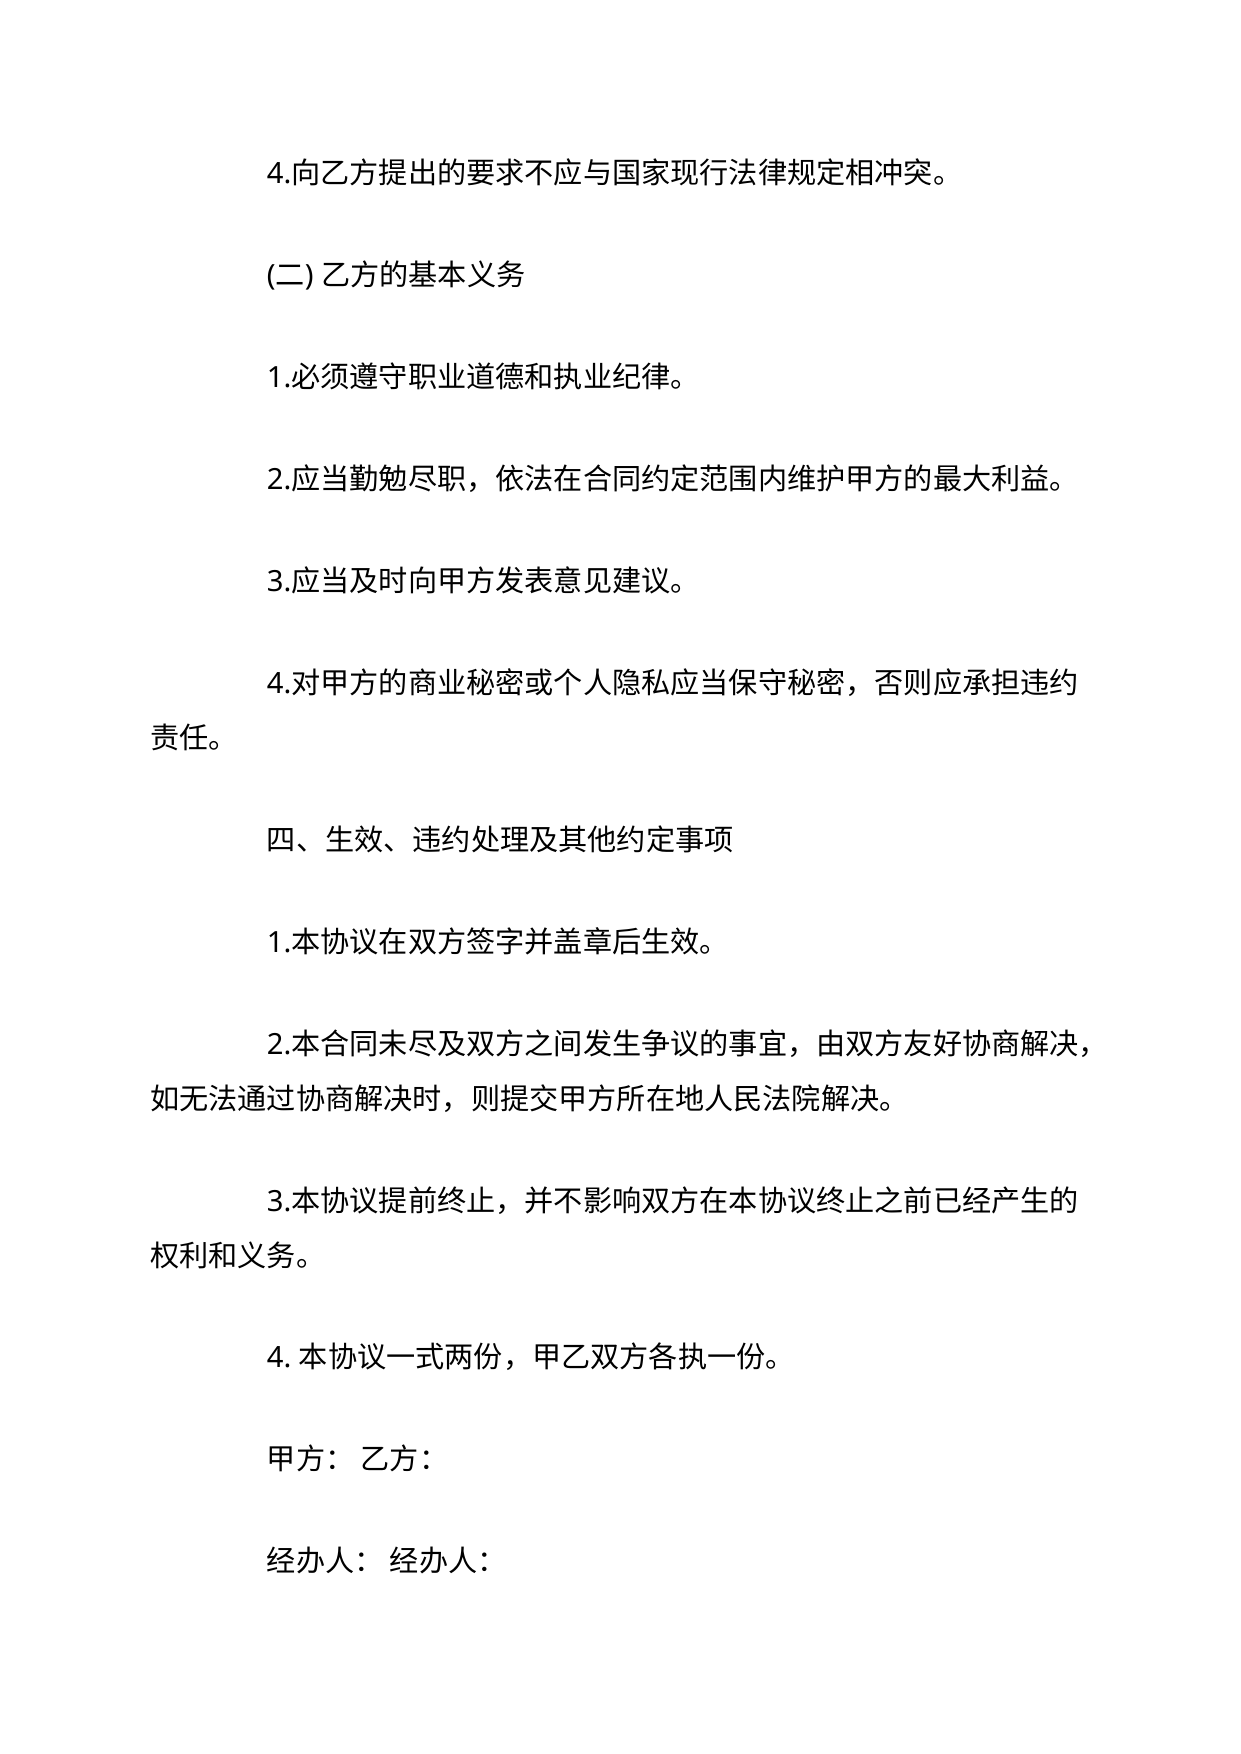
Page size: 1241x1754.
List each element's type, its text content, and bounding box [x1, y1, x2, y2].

text 1.必须遵守职业道德和执业纪律。 [150, 354, 1090, 396]
text 4.对甲方的商业秘密或个人隐私应当保守秘密，否则应承担违约责任。 [150, 660, 1090, 757]
text 3.本协议提前终止，并不影响双方在本协议终止之前已经产生的权利和义务。 [150, 1177, 1090, 1274]
text 4. 本协议一式两份，甲乙双方各执一份。 [150, 1334, 1090, 1376]
text 3.应当及时向甲方发表意见建议。 [150, 558, 1090, 600]
text (二) 乙方的基本义务 [150, 252, 1090, 294]
text 4.向乙方提出的要求不应与国家现行法律规定相冲突。 [150, 150, 1090, 192]
text 2.应当勤勉尽职，依法在合同约定范围内维护甲方的最大利益。 [150, 456, 1090, 498]
text 四、生效、违约处理及其他约定事项 [150, 817, 1090, 859]
text 2.本合同未尽及双方之间发生争议的事宜，由双方友好协商解决，如无法通过协商解决时，则提交甲方所在地人民法院解决。 [150, 1020, 1090, 1118]
text 甲方： 乙方： [150, 1436, 1090, 1478]
text 1.本协议在双方签字并盖章后生效。 [150, 918, 1090, 961]
text 经办人： 经办人： [150, 1538, 1090, 1580]
